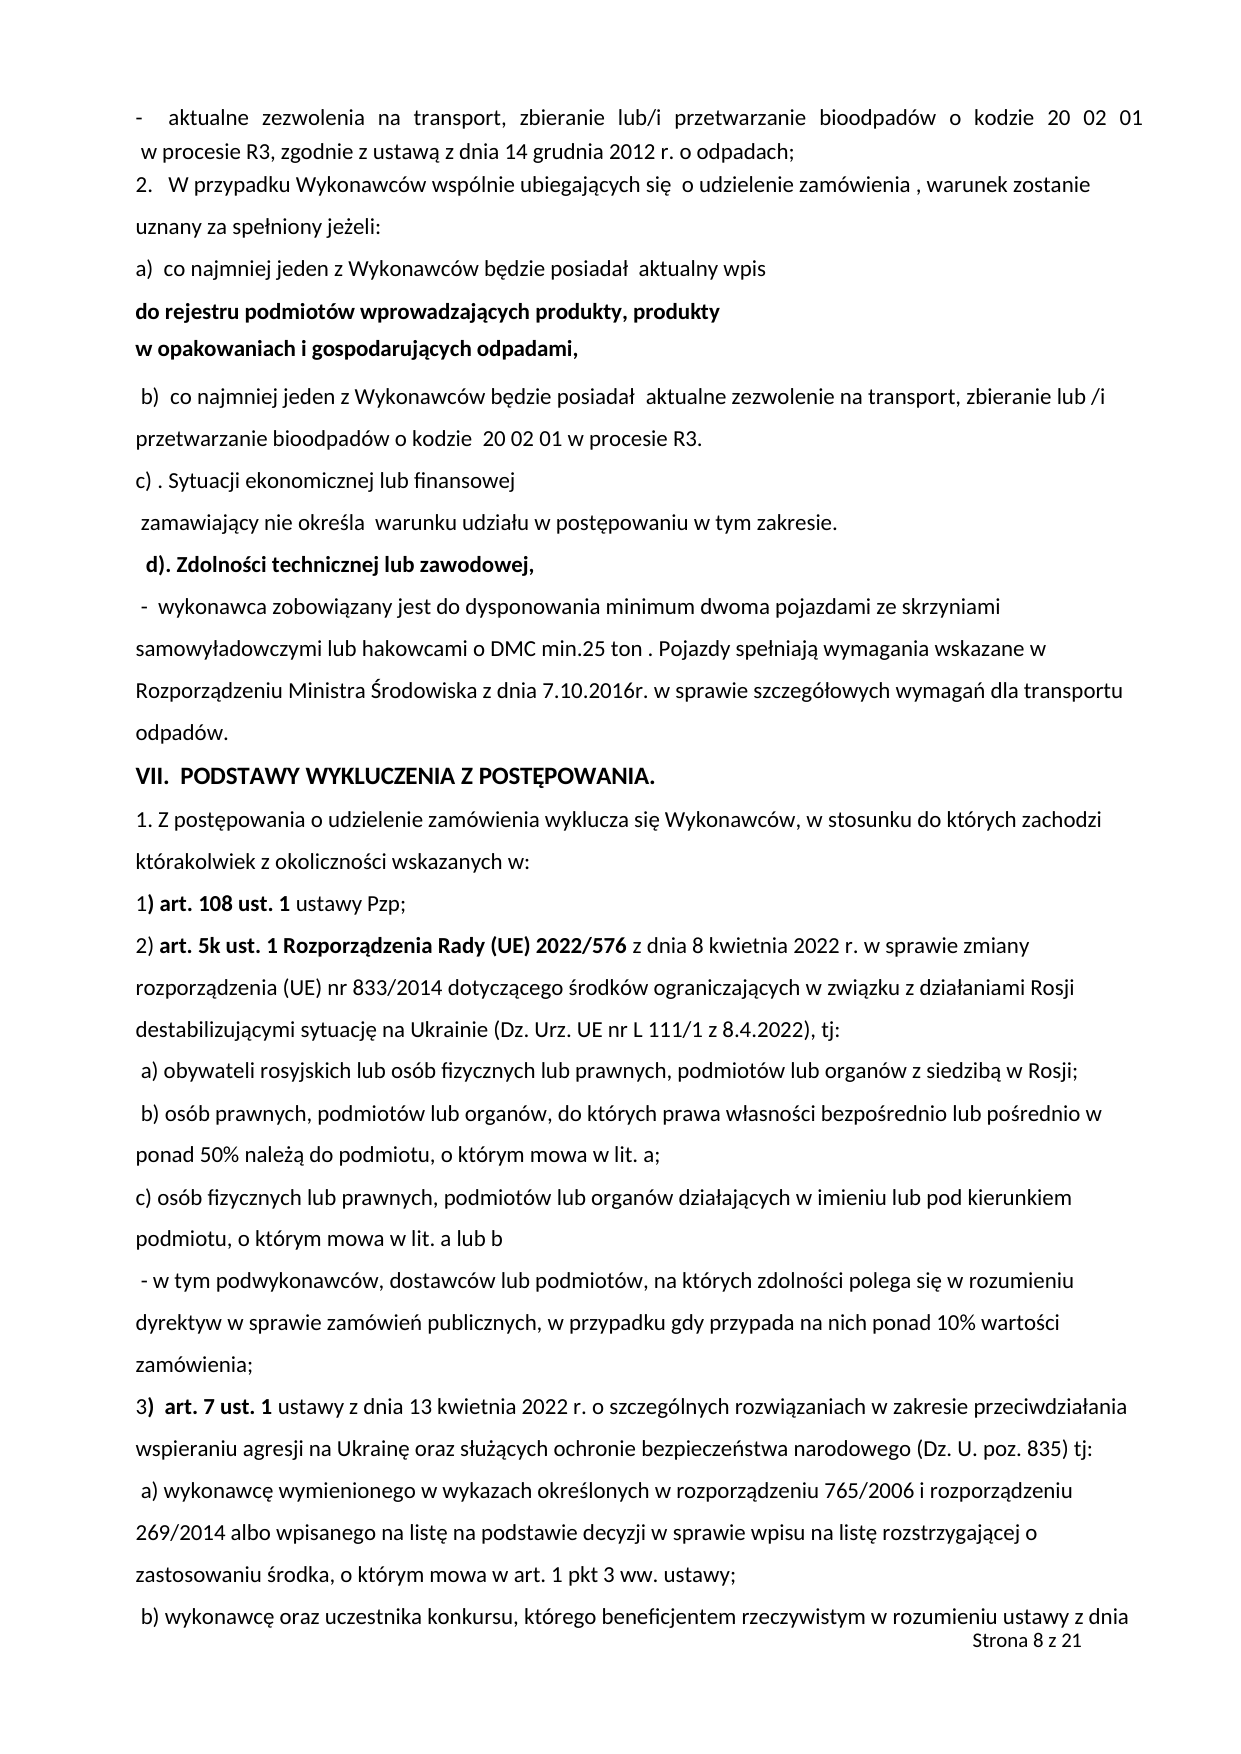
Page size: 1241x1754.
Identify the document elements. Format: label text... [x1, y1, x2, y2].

list b) co najmniej jeden z Wykonawców będzie posiadał aktualne zezwolenie na transport, zbieranie lub /i przetwarzanie bioodpadów o kodzie 20 02 01 w procesie R3. [135, 382, 1144, 452]
list 2. W przypadku Wykonawców wspólnie ubiegających się o udzielenie zamówienia , warunek zostanie uznany za spełniony jeżeli: a) co najmniej jeden z Wykonawców będzie posiadał aktualny wpis [135, 171, 1144, 367]
list c) . Sytuacji ekonomicznej lub finansowej zamawiający nie określa warunku udziału w postępowaniu w tym zakresie. [135, 466, 1144, 536]
text - aktualne zezwolenia na transport, zbieranie lub/i przetwarzanie bioodpadów o kodzie 20 02 01 w procesie R3, zgodnie z ustawą z dnia 14 grudnia 2012 r. o odpadach; [135, 103, 1144, 165]
list d). Zdolności technicznej lub zawodowej, - wykonawca zobowiązany jest do dysponowania minimum dwoma pojazdami ze skrzyniami samowyładowczymi lub hakowcami o DMC min.25 ton . Pojazdy spełniają wymagania wskazane w Rozporządzeniu Ministra Środowiska z dnia 7.10.2016r. w sprawie szczegółowych wymagań dla transportu odpadów. [135, 550, 1144, 746]
list VII. PODSTAWY WYKLUCZENIA Z POSTĘPOWANIA. 1. Z postępowania o udzielenie zamówienia wyklucza się Wykonawców, w stosunku do których zachodzi którakolwiek z okoliczności wskazanych w: 1) art. 108 ust. 1 ustawy Pzp; 2) art. 5k ust. 1 Rozporządzenia Rady (UE) 2022/576 z dnia 8 kwietnia 2022 r. w sprawie zmiany rozporządzenia (UE) nr 833/2014 dotyczącego środków ograniczających w związku z działaniami Rosji destabilizującymi sytuację na Ukrainie (Dz. Urz. UE nr L 111/1 z 8.4.2022), tj: a) obywateli rosyjskich lub osób fizycznych lub prawnych, podmiotów lub organów z siedzibą w Rosji; b) osób prawnych, podmiotów lub organów, do których prawa własności bezpośrednio lub pośrednio w ponad 50% należą do podmiotu, o którym mowa w lit. a; c) osób fizycznych lub prawnych, podmiotów lub organów działających w imieniu lub pod kierunkiem podmiotu, o którym mowa w lit. a lub b - w tym podwykonawców, dostawców lub podmiotów, na których zdolności polega się w rozumieniu dyrektyw w sprawie zamówień publicznych, w przypadku gdy przypada na nich ponad 10% wartości zamówienia; 3) art. 7 ust. 1 ustawy z dnia 13 kwietnia 2022 r. o szczególnych rozwiązaniach w zakresie przeciwdziałania wspieraniu agresji na Ukrainę oraz służących ochronie bezpieczeństwa narodowego (Dz. U. poz. 835) tj: [135, 760, 1144, 1462]
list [135, 1476, 1144, 1630]
